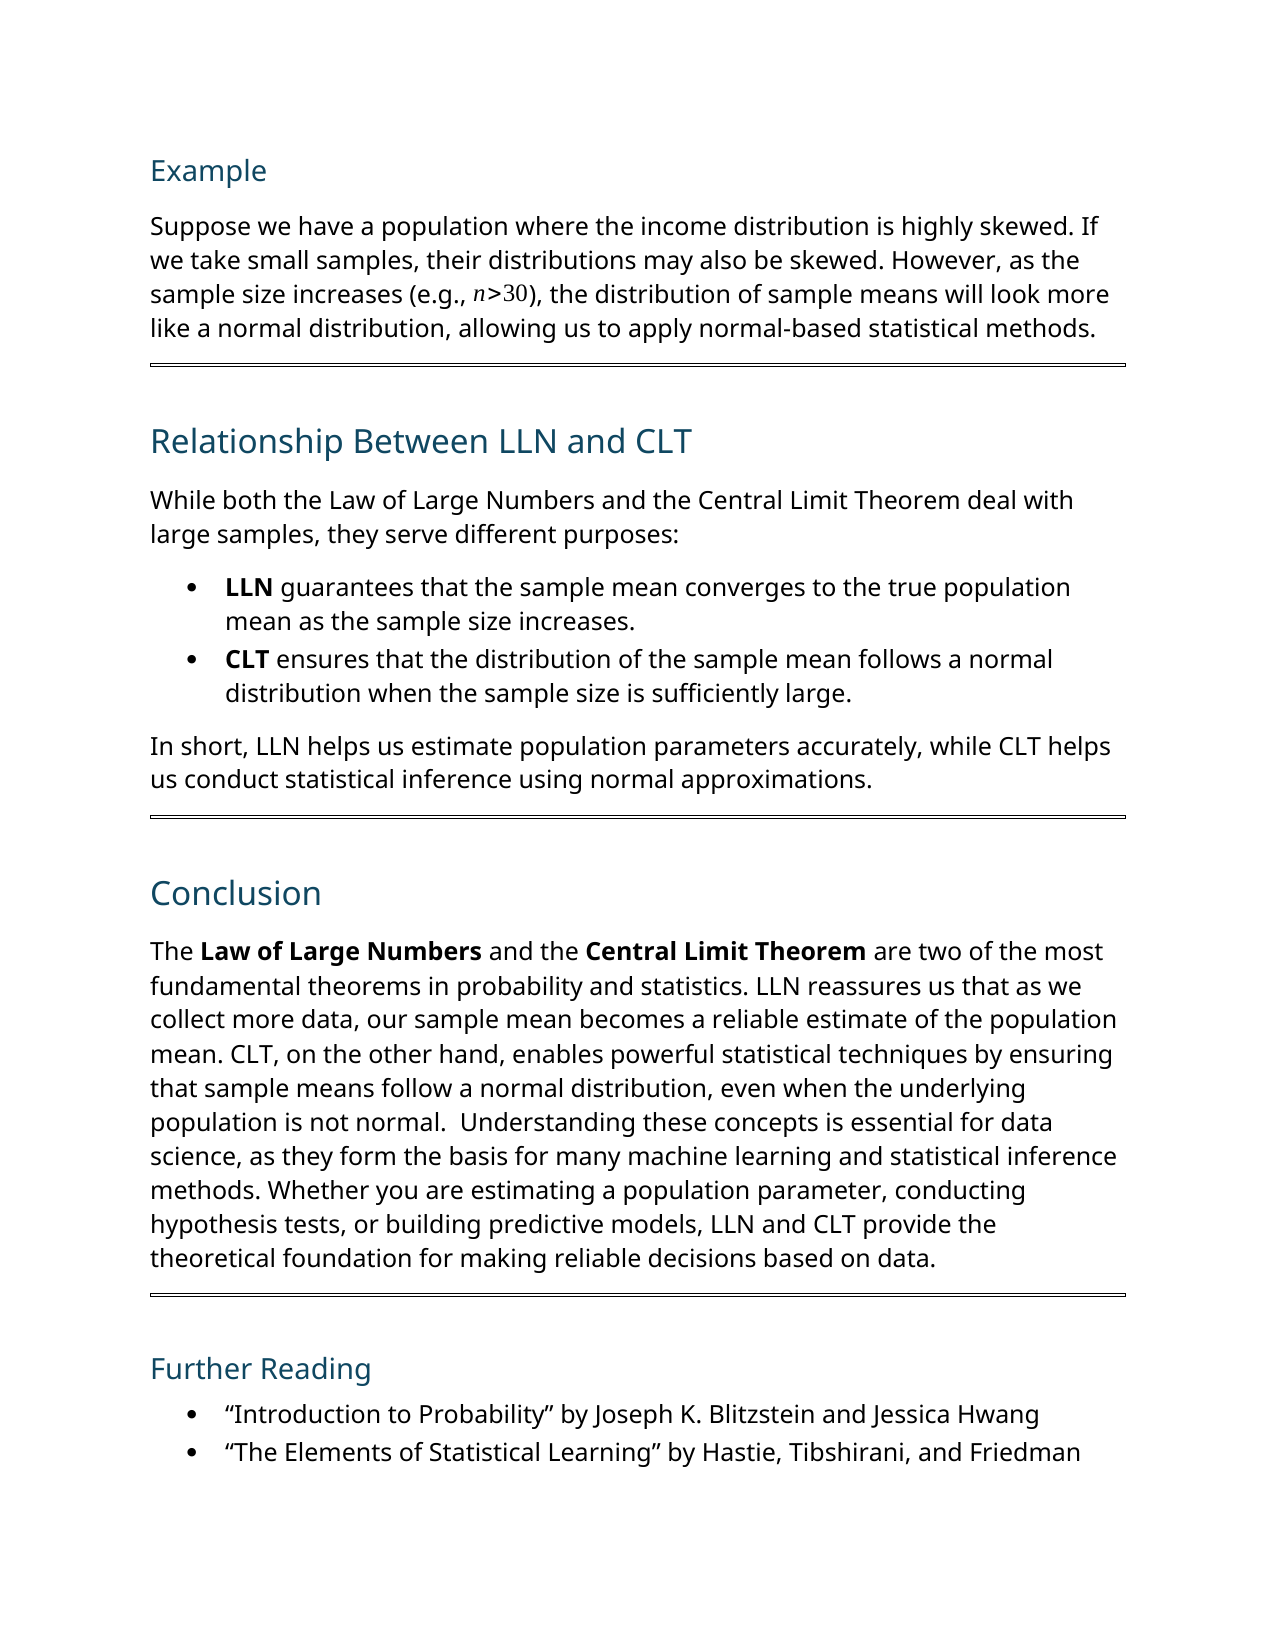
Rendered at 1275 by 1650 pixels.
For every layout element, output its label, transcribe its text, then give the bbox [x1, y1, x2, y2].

text Suppose we have a population where the income distribution is highly skewed. If we take small samples, their distributions may also be skewed. However, as the sample size increases (e.g., ), the distribution of sample means will look more like a normal distribution, allowing us to apply normal-based statistical methods. [150, 208, 1125, 345]
text While both the Law of Large Numbers and the Central Limit Theorem deal with large samples, they serve different purposes: [150, 482, 1125, 551]
subtitle Relationship Between LLN and CLT [150, 418, 1125, 464]
list CLT ensures that the distribution of the sample mean follows a normal distribution when the sample size is sufficiently large. [187, 641, 1125, 709]
text In short, LLN helps us estimate population parameters accurately, while CLT helps us conduct statistical inference using normal approximations. [150, 728, 1125, 796]
list “Introduction to Probability” by Joseph K. Blitzstein and Jessica Hwang [187, 1396, 1125, 1430]
text The Law of Large Numbers and the Central Limit Theorem are two of the most fundamental theorems in probability and statistics. LLN reassures us that as we collect more data, our sample mean becomes a reliable estimate of the population mean. CLT, on the other hand, enables powerful statistical techniques by ensuring that sample means follow a normal distribution, even when the underlying population is not normal. Understanding these concepts is essential for data science, as they form the basis for many machine learning and statistical inference methods. Whether you are estimating a population parameter, conducting hypothesis tests, or building predictive models, LLN and CLT provide the theoretical foundation for making reliable decisions based on data. [150, 934, 1125, 1275]
subtitle Conclusion [150, 870, 1125, 915]
list “The Elements of Statistical Learning” by Hastie, Tibshirani, and Friedman [187, 1434, 1125, 1468]
subtitle Example [150, 150, 1125, 190]
subtitle Further Reading [150, 1348, 1125, 1388]
list LLN guarantees that the sample mean converges to the true population mean as the sample size increases. [187, 569, 1125, 637]
